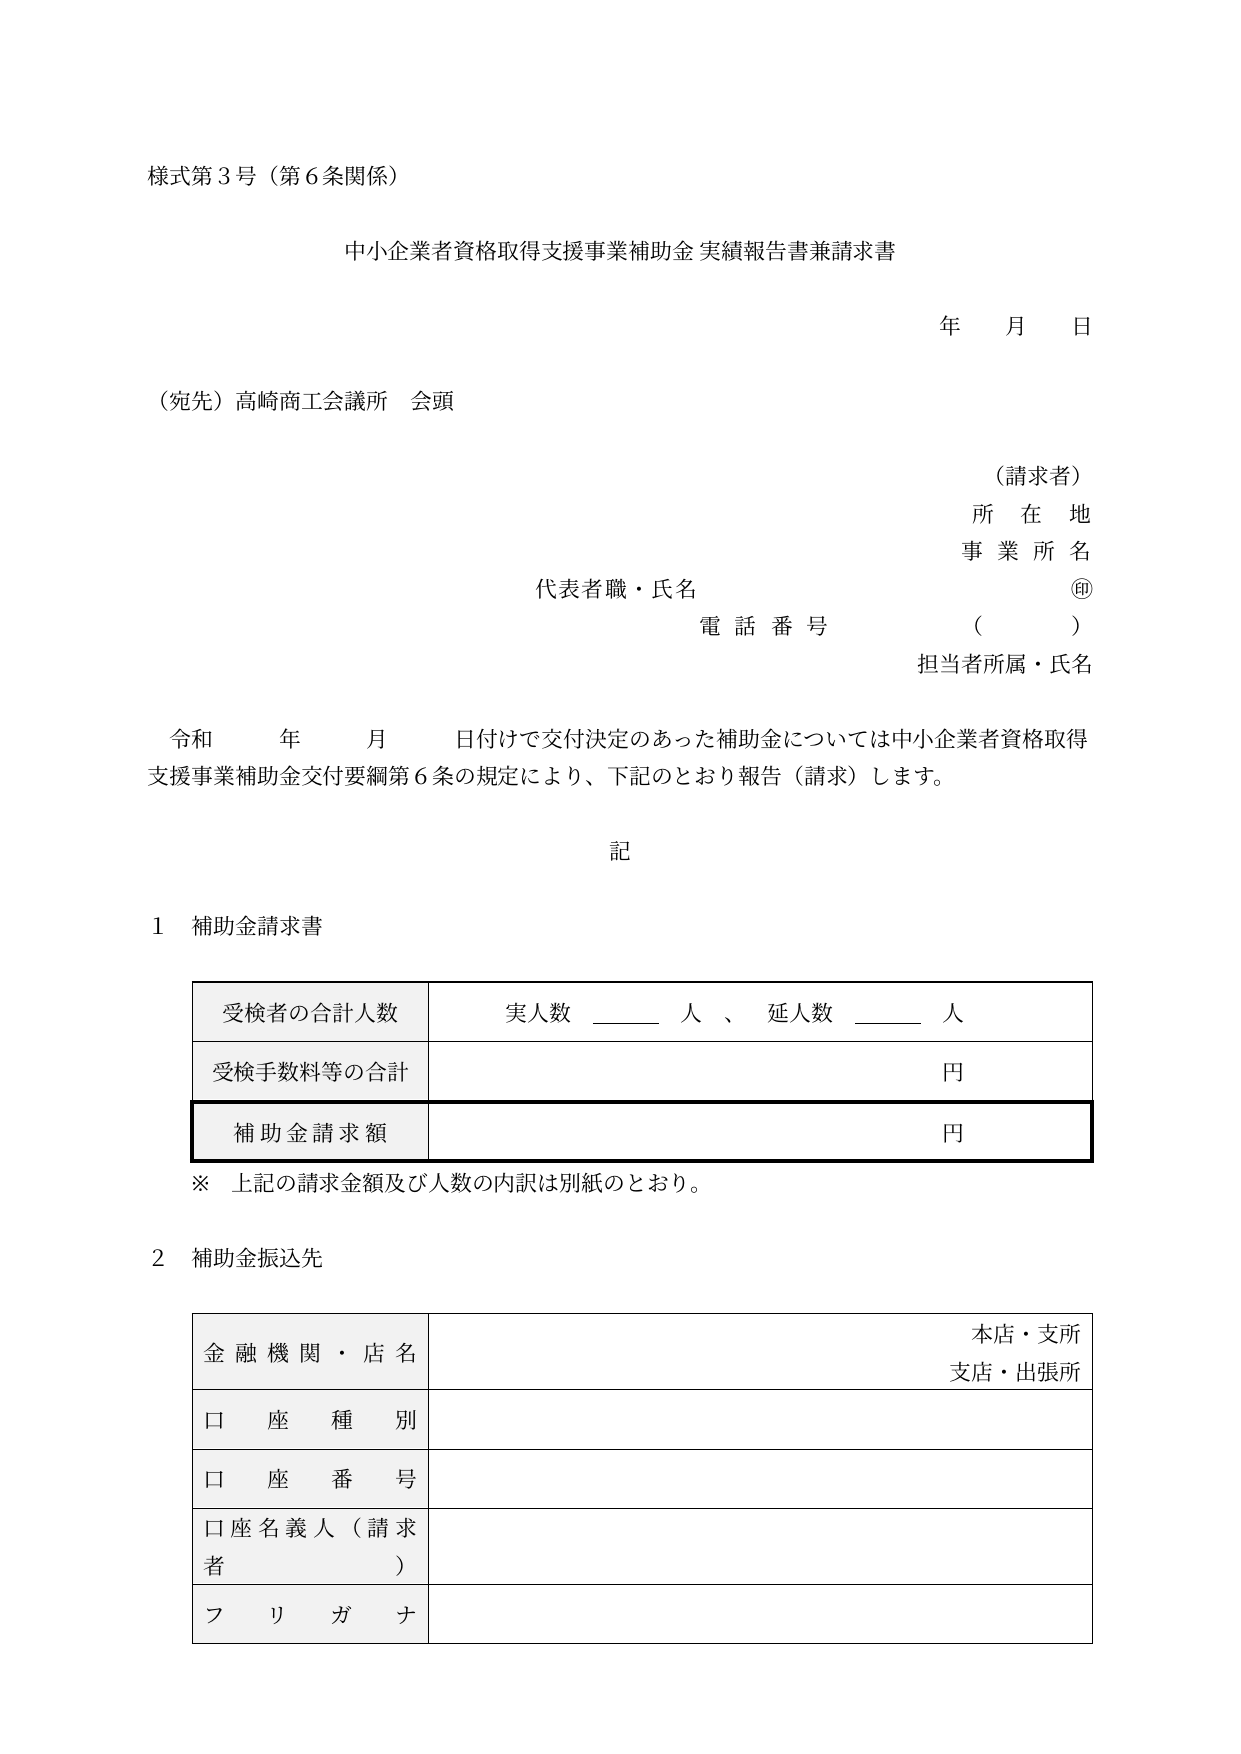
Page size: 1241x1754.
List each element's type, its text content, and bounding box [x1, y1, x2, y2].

table_cell [429, 1509, 1092, 1583]
table_cell 口座名義人（請求者） [193, 1509, 428, 1583]
text 電話番号 （ ） [148, 606, 1092, 644]
table_cell 補助金請求額 [194, 1104, 428, 1159]
table_header 本店・支所 支店・出張所 [429, 1314, 1092, 1389]
text 担当者所属・氏名 [148, 644, 1092, 681]
table_cell 受検手数料等の合計 [193, 1042, 428, 1099]
table_header 受検者の合計人数 [193, 983, 428, 1041]
text 令和 年 月 日付けで交付決定のあった補助金については中小企業者資格取得支援事業補助金交付要綱第６条の規定により、下記のとおり報告（請求）します。 [148, 719, 1092, 794]
table_cell [429, 1390, 1092, 1448]
table_cell 口座番号 [193, 1450, 428, 1507]
text （請求者） [148, 456, 1092, 494]
text 年 月 日 [148, 306, 1092, 344]
text 代表者職・氏名 ㊞ [148, 569, 1092, 606]
text 所在地 [148, 494, 1092, 531]
text ２ 補助金振込先 [148, 1238, 1092, 1276]
table_header 金融機関・店名 [193, 1314, 428, 1389]
table_cell 口座種別 [193, 1390, 428, 1448]
table_cell [429, 1585, 1092, 1643]
table_cell 円 [429, 1042, 1092, 1099]
table_cell [429, 1450, 1092, 1507]
table_cell 円 [429, 1104, 1090, 1159]
table_header 実人数 人 、 延人数 人 [429, 983, 1092, 1041]
text ※ 上記の請求金額及び人数の内訳は別紙のとおり。 [148, 1163, 1092, 1201]
text 記 [148, 831, 1092, 869]
text 中小企業者資格取得支援事業補助金 実績報告書兼請求書 [148, 231, 1092, 269]
table_cell フリガナ [193, 1585, 428, 1643]
text 事業所名 [148, 531, 1092, 569]
text １ 補助金請求書 [148, 906, 1092, 944]
text 様式第３号（第６条関係） [148, 156, 1092, 194]
text （宛先）高崎商工会議所 会頭 [148, 381, 1092, 419]
